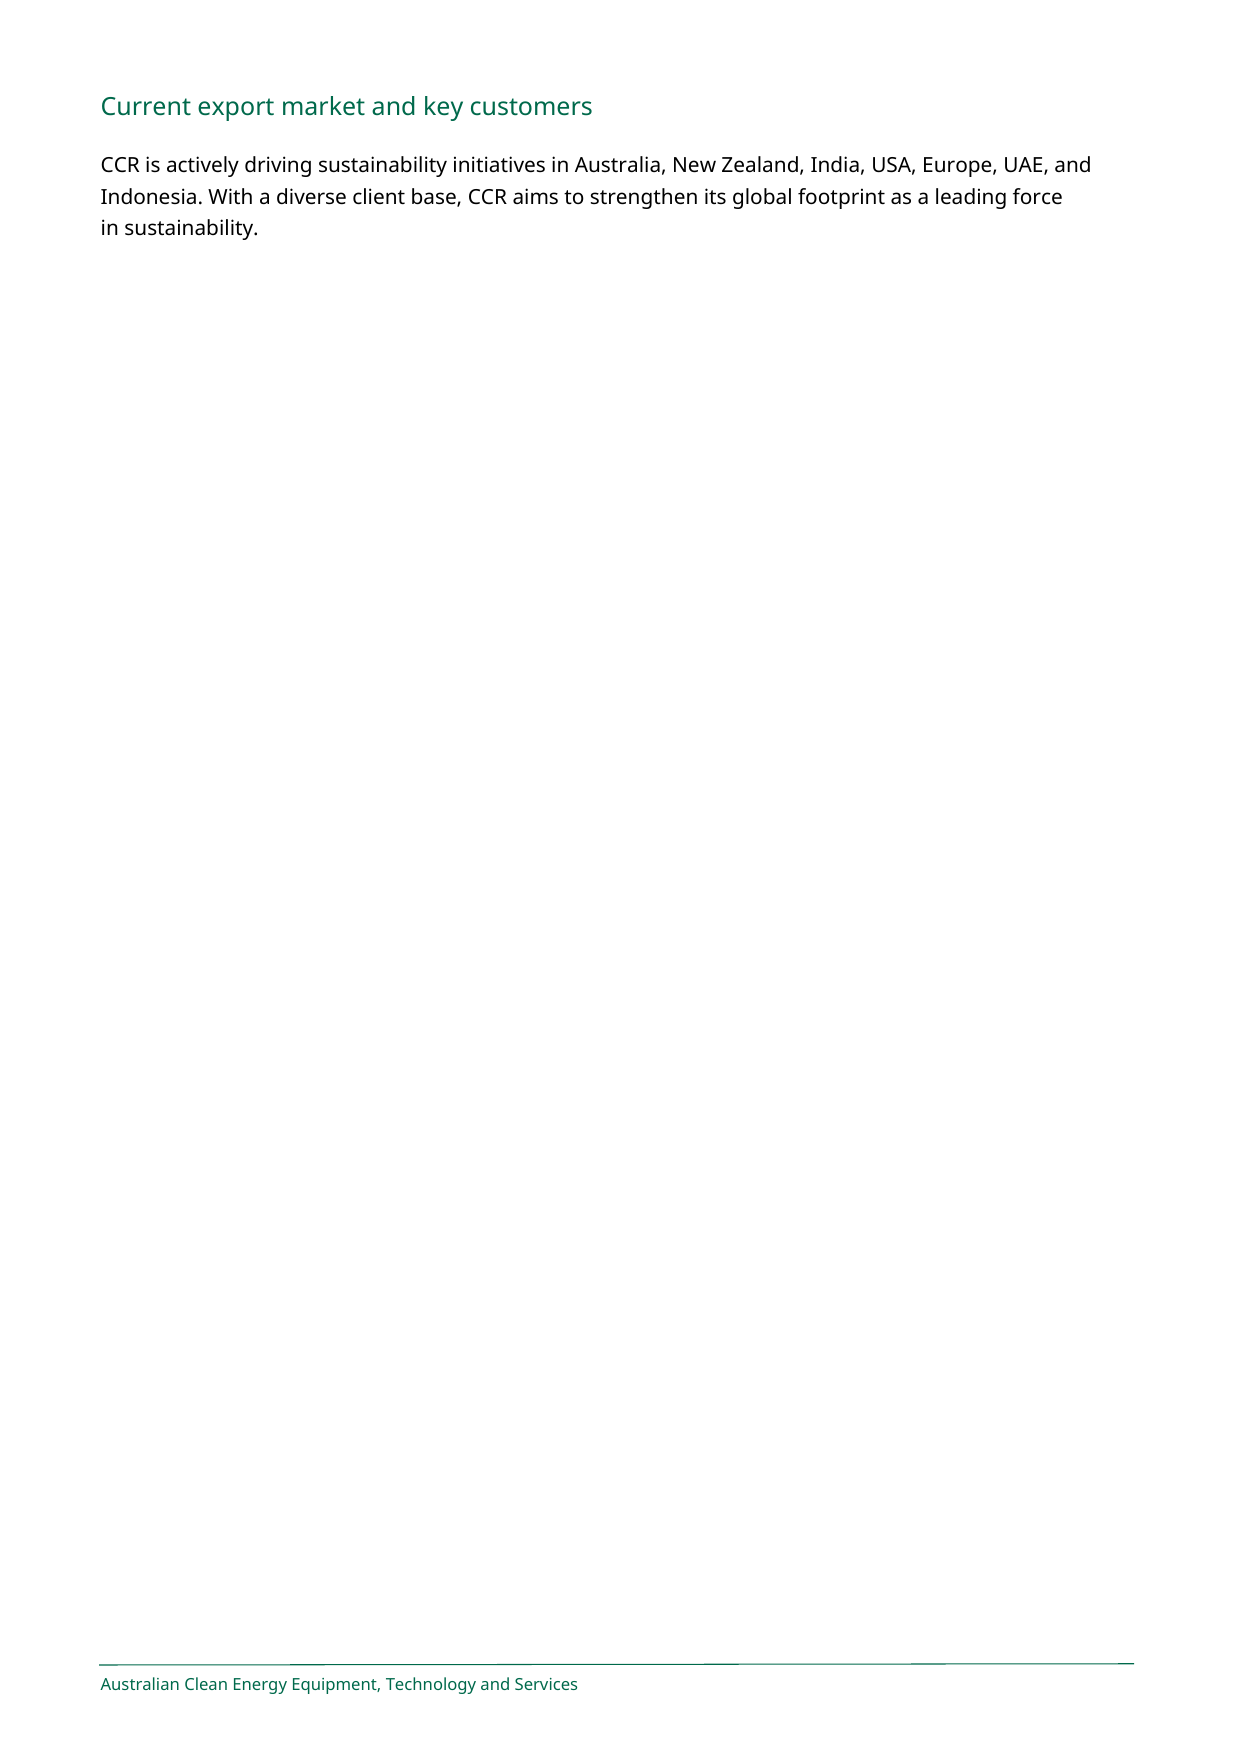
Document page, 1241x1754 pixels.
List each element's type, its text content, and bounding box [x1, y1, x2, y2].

text CCR is actively driving sustainability initiatives in Australia, New Zealand, India, USA, Europe, UAE, and Indonesia. With a diverse client base, CCR aims to strengthen its global footprint as a leading force in sustainability. [100, 148, 1140, 241]
text Current export market and key customers [100, 89, 1140, 123]
